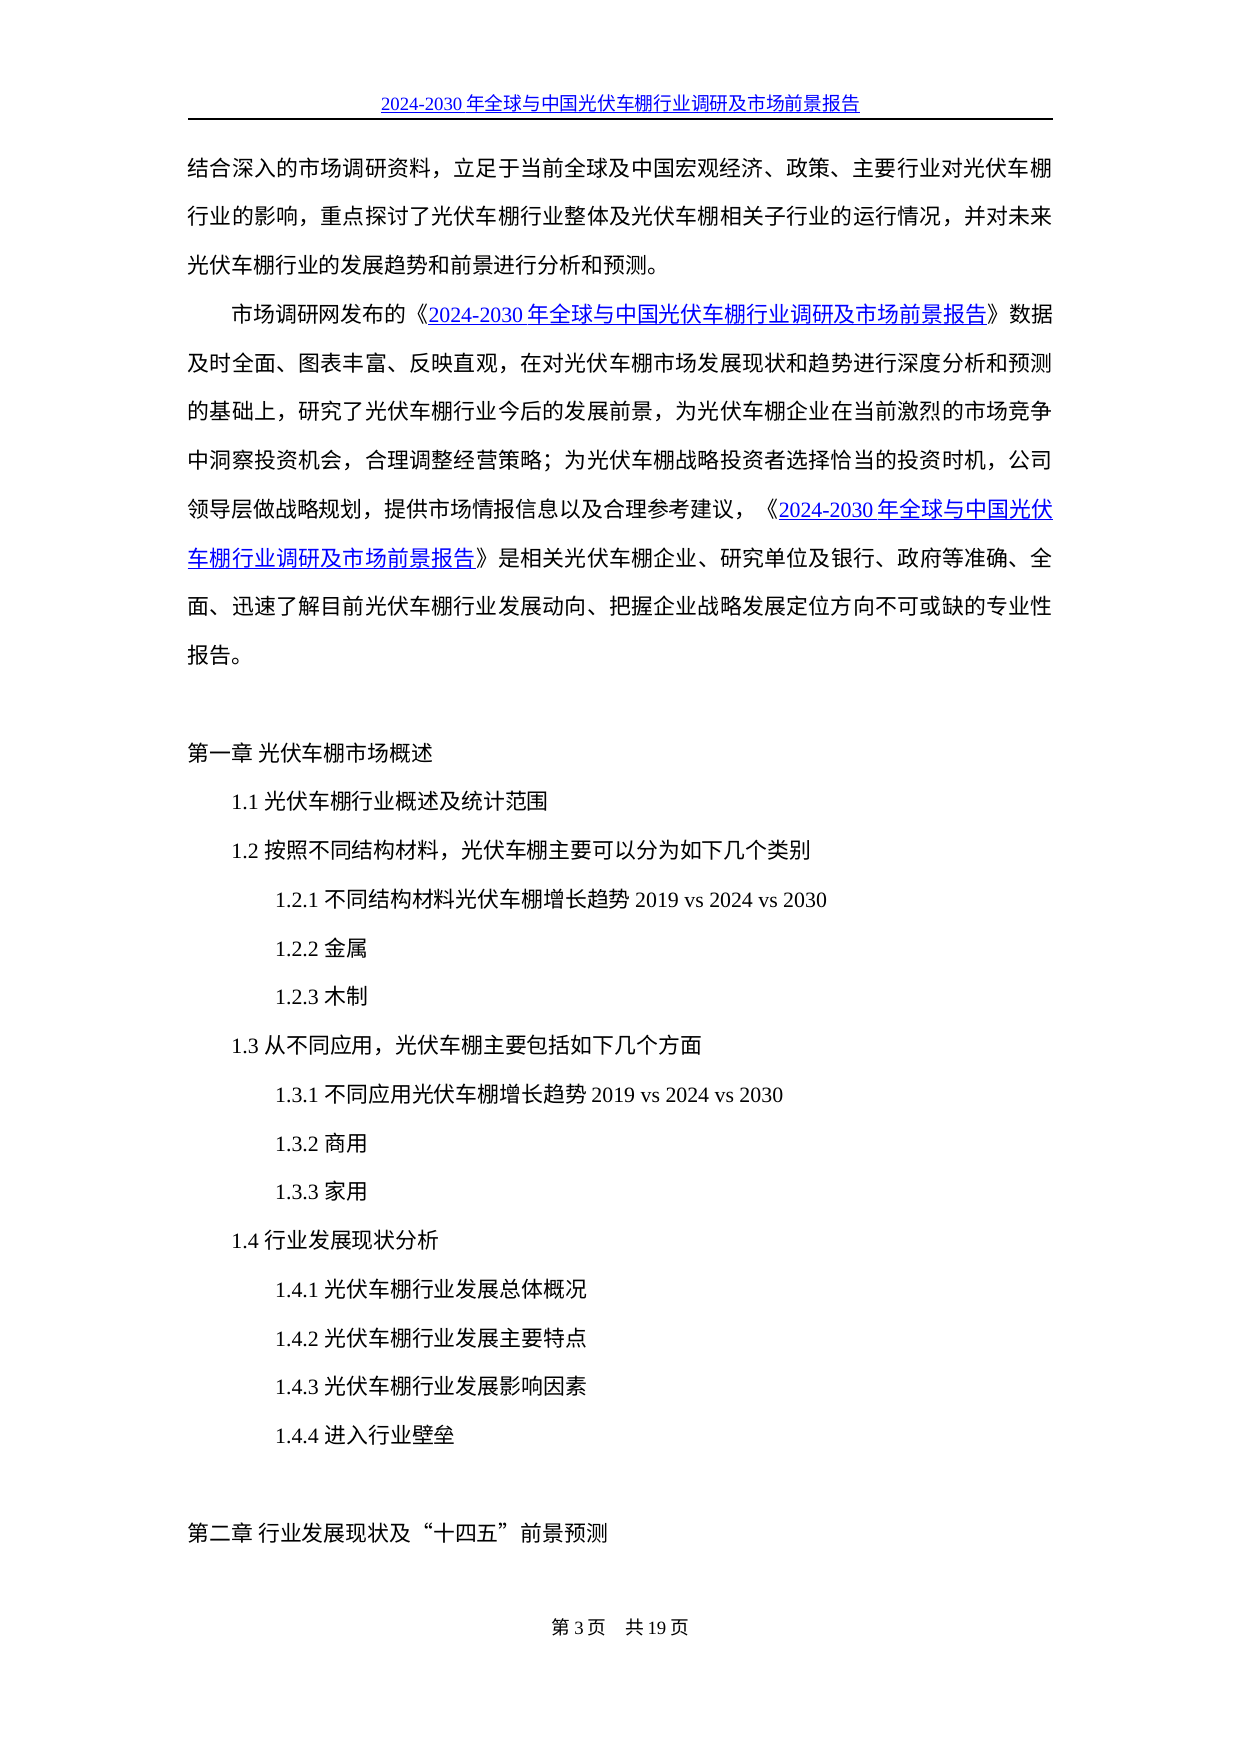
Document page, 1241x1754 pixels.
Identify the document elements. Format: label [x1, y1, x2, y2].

text [187, 150, 1053, 1548]
